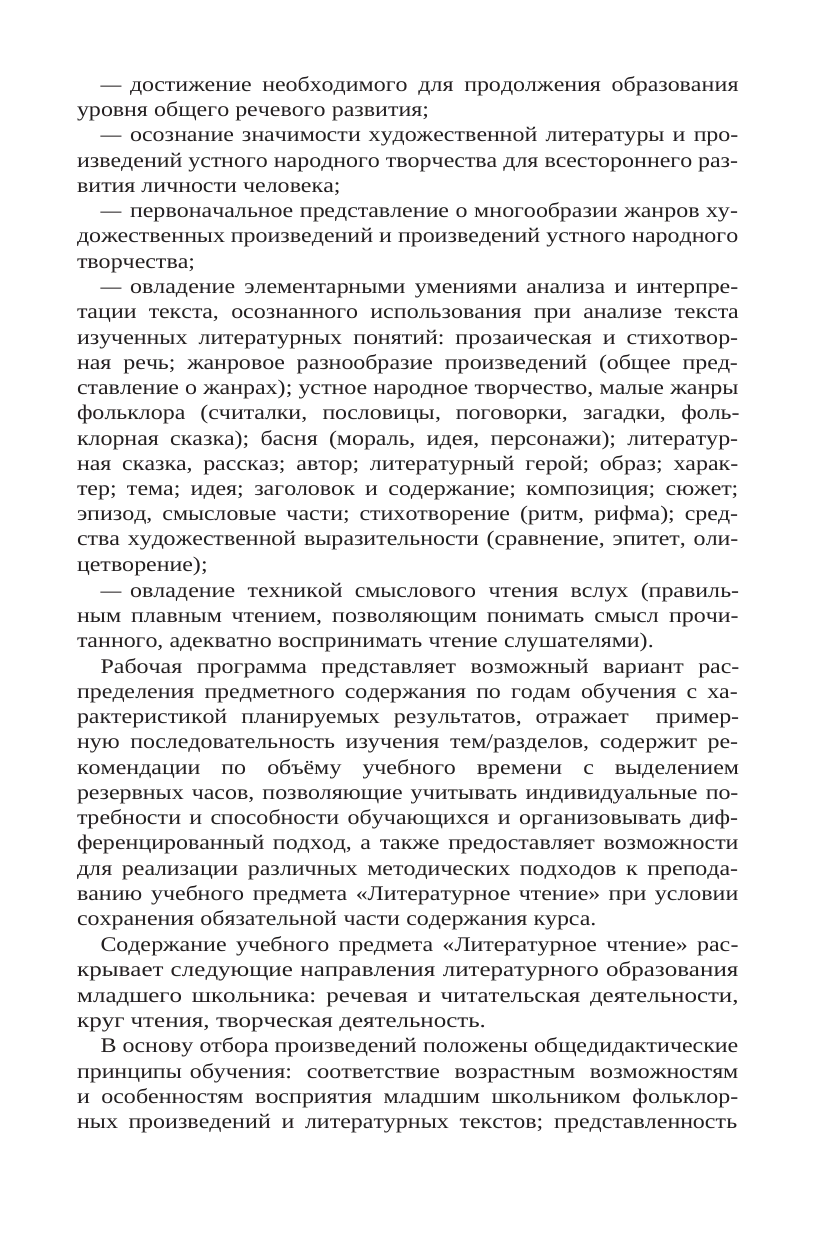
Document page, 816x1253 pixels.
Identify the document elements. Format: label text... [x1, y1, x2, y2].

list овладение элементарными умениями анализа и интерпре- тации текста, осознанного использования при анализе текста изученных литературных понятий: прозаическая и стихотвор- ная речь; жанровое разнообразие произведений (общее пред- ставление о жанрах); устное народное творчество, малые жанры фольклора (считалки, пословицы, поговорки, загадки, фоль- клорная сказка); басня (мораль, идея, персонажи); литератур- ная сказка, рассказ; автор; литературный герой; образ; харак- тер; тема; идея; заголовок и содержание; композиция; сюжет; эпизод, смысловые части; стихотворение (ритм, рифма); сред- ства художественной выразительности (сравнение, эпитет, оли- цетворение); [77, 274, 739, 576]
list овладение техникой смыслового чтения вслух (правиль- ным плавным чтением, позволяющим понимать смысл прочи- танного, адекватно воспринимать чтение слушателями). [77, 578, 739, 652]
list достижение необходимого для продолжения образования уровня общего речевого развития; [77, 72, 739, 121]
list осознание значимости художественной литературы и про- изведений устного народного творчества для всестороннего раз- вития личности человека; [77, 122, 739, 197]
text В основу отбора произведений положены общедидактические принципы обучения: соответствие возрастным возможностям и особенностям восприятия младшим школьником фольклор- ных произведений и литературных текстов; представленность [77, 1033, 739, 1133]
list первоначальное представление о многообразии жанров ху- дожественных произведений и произведений устного народного творчества; [77, 198, 739, 273]
text Рабочая программа представляет возможный вариант рас- пределения предметного содержания по годам обучения с ха- рактеристикой планируемых результатов, отражает пример- ную последовательность изучения тем/разделов, содержит ре- комендации по объёму учебного времени с выделением резервных часов, позволяющие учитывать индивидуальные по- требности и способности обучающихся и организовывать диф- ференцированный подход, а также предоставляет возможности для реализации различных методических подходов к препода- ванию учебного предмета «Литературное чтение» при условии сохранения обязательной части содержания курса. [77, 654, 739, 930]
text Содержание учебного предмета «Литературное чтение» рас- крывает следующие направления литературного образования младшего школьника: речевая и читательская деятельности, круг чтения, творческая деятельность. [77, 932, 739, 1032]
